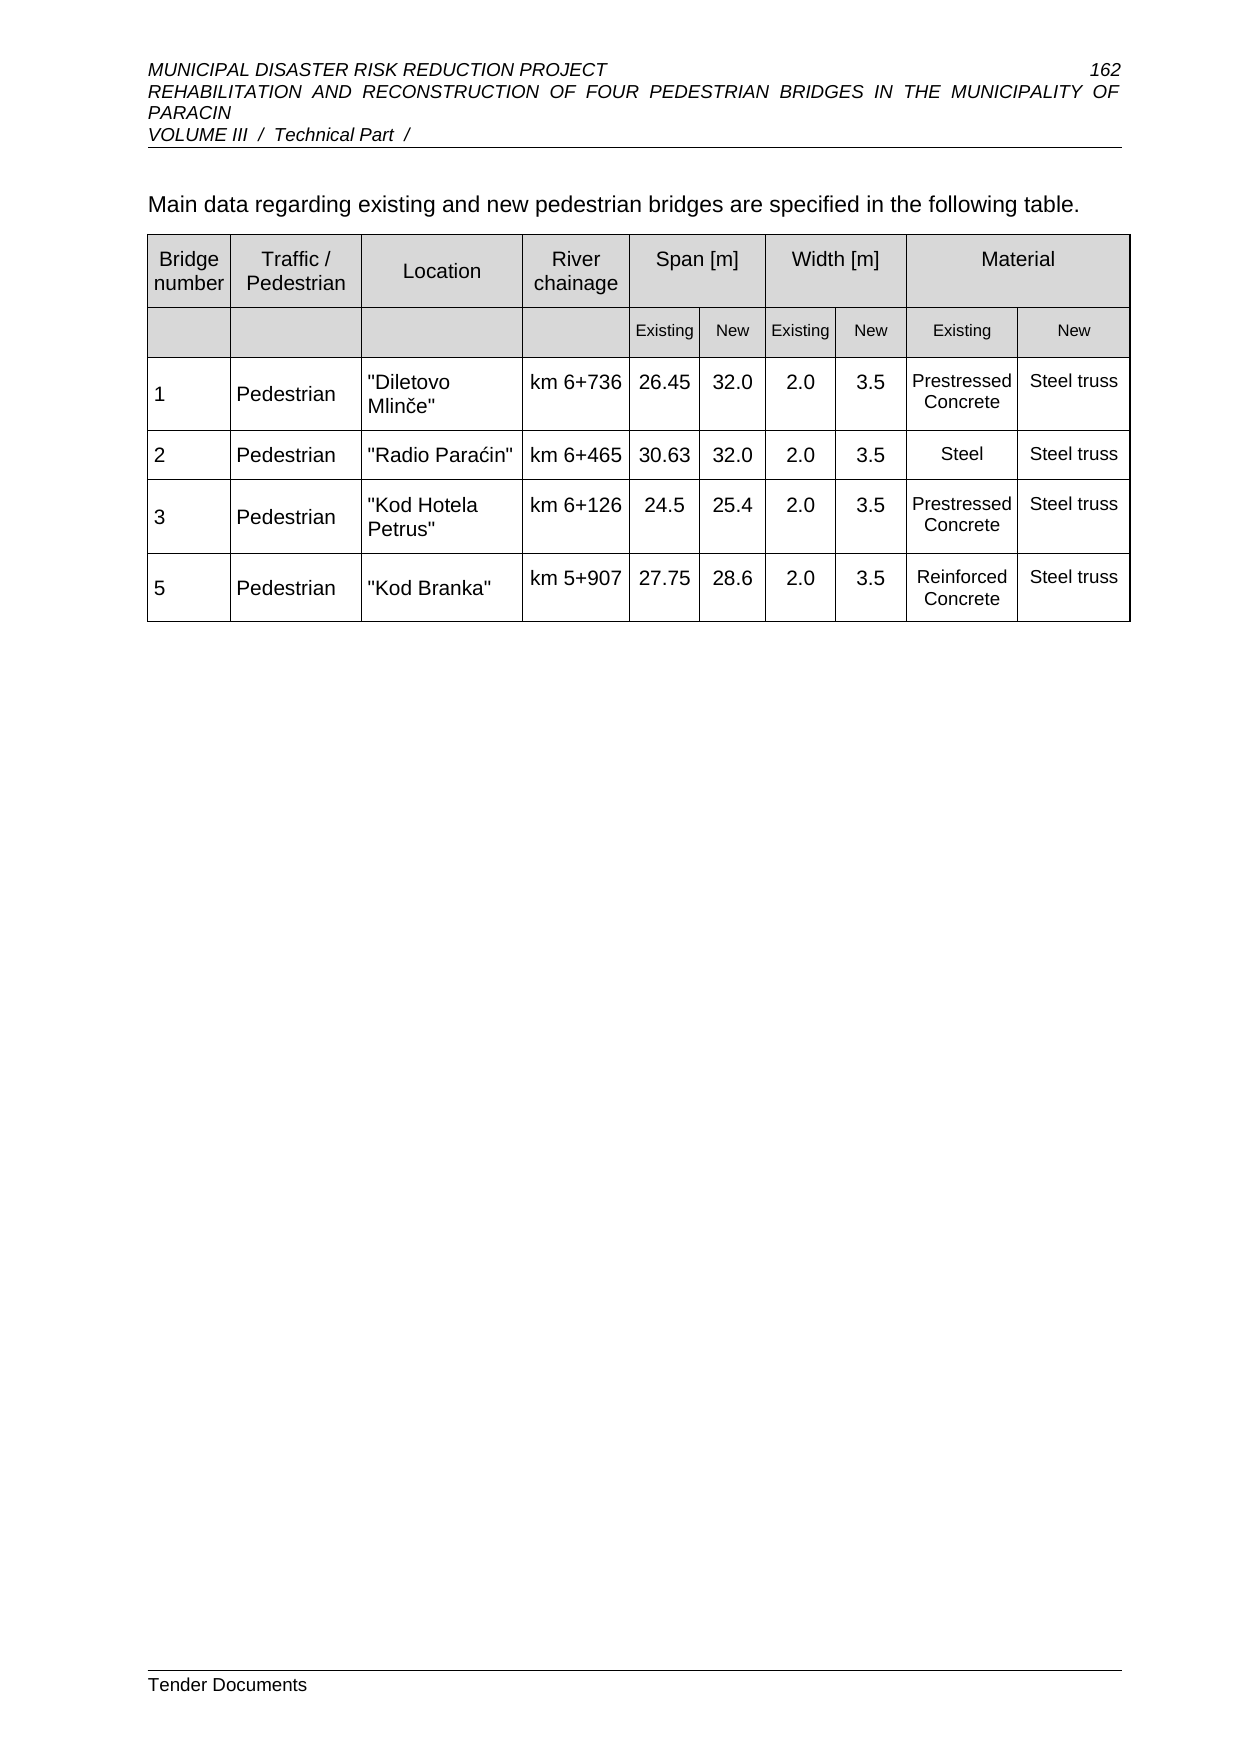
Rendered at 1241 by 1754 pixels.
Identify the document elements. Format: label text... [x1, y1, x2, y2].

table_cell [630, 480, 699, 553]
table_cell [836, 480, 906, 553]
table_cell "Radio Paraćin" [362, 431, 522, 479]
table_cell New [1018, 308, 1129, 357]
table_header Bridge number [148, 235, 230, 307]
table_header Location [362, 235, 522, 307]
table_header Span [m] [630, 235, 765, 307]
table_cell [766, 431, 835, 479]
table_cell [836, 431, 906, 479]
table_cell Existing [630, 308, 699, 357]
table_cell 32.0 [700, 358, 765, 430]
table_cell 26.45 [630, 358, 699, 430]
table_cell New [700, 308, 765, 357]
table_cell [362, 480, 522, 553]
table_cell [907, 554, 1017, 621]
table_cell [523, 308, 629, 357]
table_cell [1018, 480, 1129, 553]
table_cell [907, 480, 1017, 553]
table_header River chainage [523, 235, 629, 307]
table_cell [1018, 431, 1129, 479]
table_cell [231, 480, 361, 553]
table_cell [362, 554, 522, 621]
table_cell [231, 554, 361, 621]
table_header Width [m] [766, 235, 906, 307]
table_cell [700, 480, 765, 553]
table_cell Pedestrian [231, 431, 361, 479]
table_cell New [836, 308, 906, 357]
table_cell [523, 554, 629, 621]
table_cell km 6+736 [523, 358, 629, 430]
table_cell Existing [907, 308, 1017, 357]
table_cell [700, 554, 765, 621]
table_header Traffic / Pedestrian [231, 235, 361, 307]
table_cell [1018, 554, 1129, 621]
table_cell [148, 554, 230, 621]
table_cell 1 [148, 358, 230, 430]
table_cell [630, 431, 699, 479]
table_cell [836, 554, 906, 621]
table_cell km 6+465 [523, 431, 629, 479]
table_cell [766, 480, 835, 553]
table_cell 2.0 [766, 358, 835, 430]
table_cell [362, 308, 522, 357]
table_cell Pedestrian [231, 358, 361, 430]
table_cell "Diletovo Mlinče" [362, 358, 522, 430]
table_cell 3.5 [836, 358, 906, 430]
table_header Material [907, 235, 1129, 307]
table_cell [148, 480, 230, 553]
table_cell Steel truss [1018, 358, 1129, 430]
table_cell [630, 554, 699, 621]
table_cell Prestressed Concrete [907, 358, 1017, 430]
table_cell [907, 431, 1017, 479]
table_cell [231, 308, 361, 357]
table_cell [148, 308, 230, 357]
table_cell Existing [766, 308, 835, 357]
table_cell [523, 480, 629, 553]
text Main data regarding existing and new pedestrian bridges are specified in the following table. [148, 191, 1122, 217]
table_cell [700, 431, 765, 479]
table_cell 2 [148, 431, 230, 479]
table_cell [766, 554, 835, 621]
